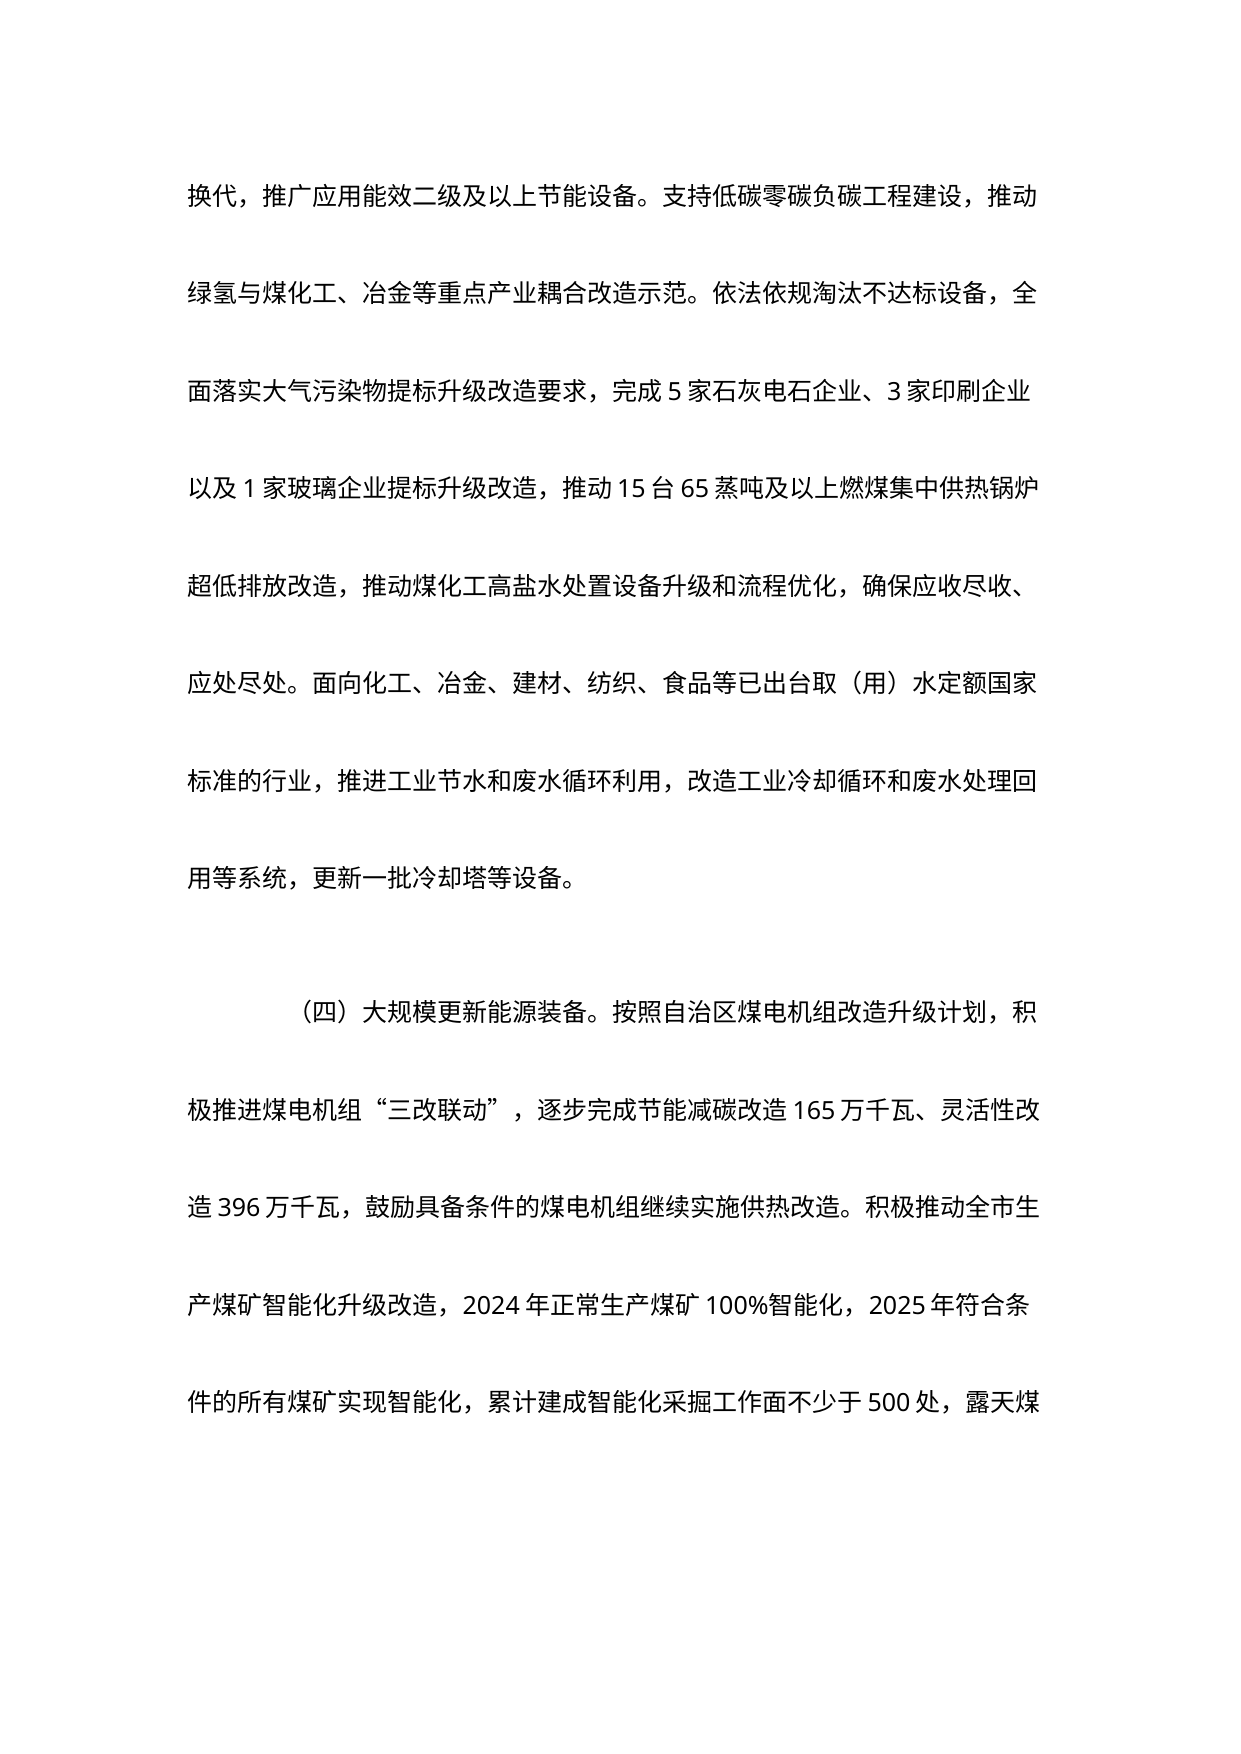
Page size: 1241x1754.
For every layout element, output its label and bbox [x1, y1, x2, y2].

text [187, 978, 1053, 1433]
text [187, 162, 1053, 909]
